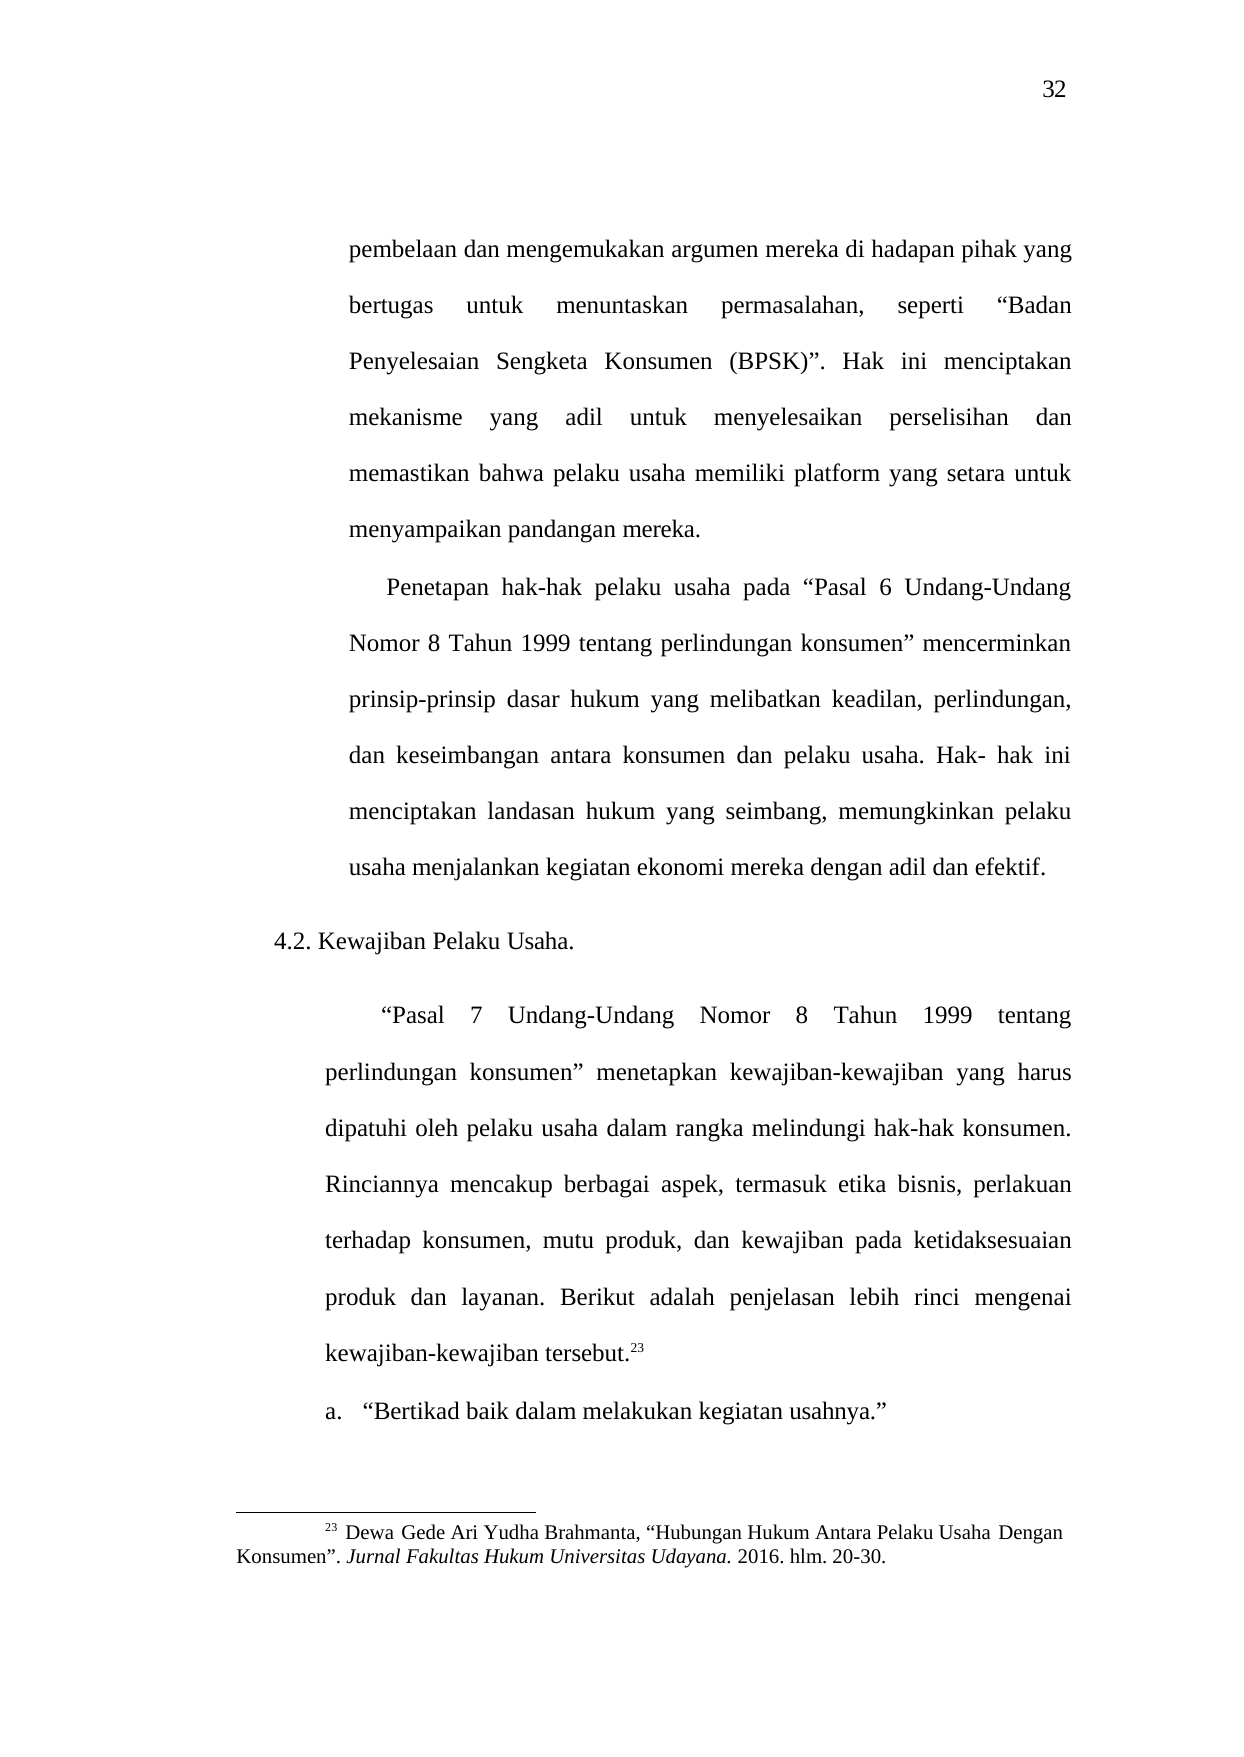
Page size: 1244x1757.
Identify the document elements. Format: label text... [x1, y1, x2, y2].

text Penetapan hak-hak pelaku usaha pada “Pasal 6 Undang-Undang Nomor 8 Tahun 1999 tentang perlindungan konsumen” mencerminkan prinsip-prinsip dasar hukum yang melibatkan keadilan, perlindungan, dan keseimbangan antara konsumen dan pelaku usaha. Hak- hak ini menciptakan landasan hukum yang seimbang, memungkinkan pelaku usaha menjalankan kegiatan ekonomi mereka dengan adil dan efektif. [349, 572, 1072, 881]
text “Pasal 7 Undang-Undang Nomor 8 Tahun 1999 tentang perlindungan konsumen” menetapkan kewajiban-kewajiban yang harus dipatuhi oleh pelaku usaha dalam rangka melindungi hak-hak konsumen. Rinciannya mencakup berbagai aspek, termasuk etika bisnis, perlakuan terhadap konsumen, mutu produk, dan kewajiban pada ketidaksesuaian produk dan layanan. Berikut adalah penjelasan lebih rinci mengenai kewajiban-kewajiban tersebut.23 [325, 1000, 1072, 1367]
list “Bertikad baik dalam melakukan kegiatan usahnya.” [325, 1396, 1092, 1424]
text pembelaan dan mengemukakan argumen mereka di hadapan pihak yang bertugas untuk menuntaskan permasalahan, seperti “Badan Penyelesaian Sengketa Konsumen (BPSK)”. Hak ini menciptakan mekanisme yang adil untuk menyelesaikan perselisihan dan memastikan bahwa pelaku usaha memiliki platform yang setara untuk menyampaikan pandangan mereka. [349, 234, 1072, 543]
text 23 Dewa Gede Ari Yudha Brahmanta, “Hubungan Hukum Antara Pelaku Usaha Dengan Konsumen”. Jurnal Fakultas Hukum Universitas Udayana. 2016. hlm. 20-30. [236, 1521, 1092, 1568]
list Kewajiban Pelaku Usaha. [274, 926, 1092, 955]
